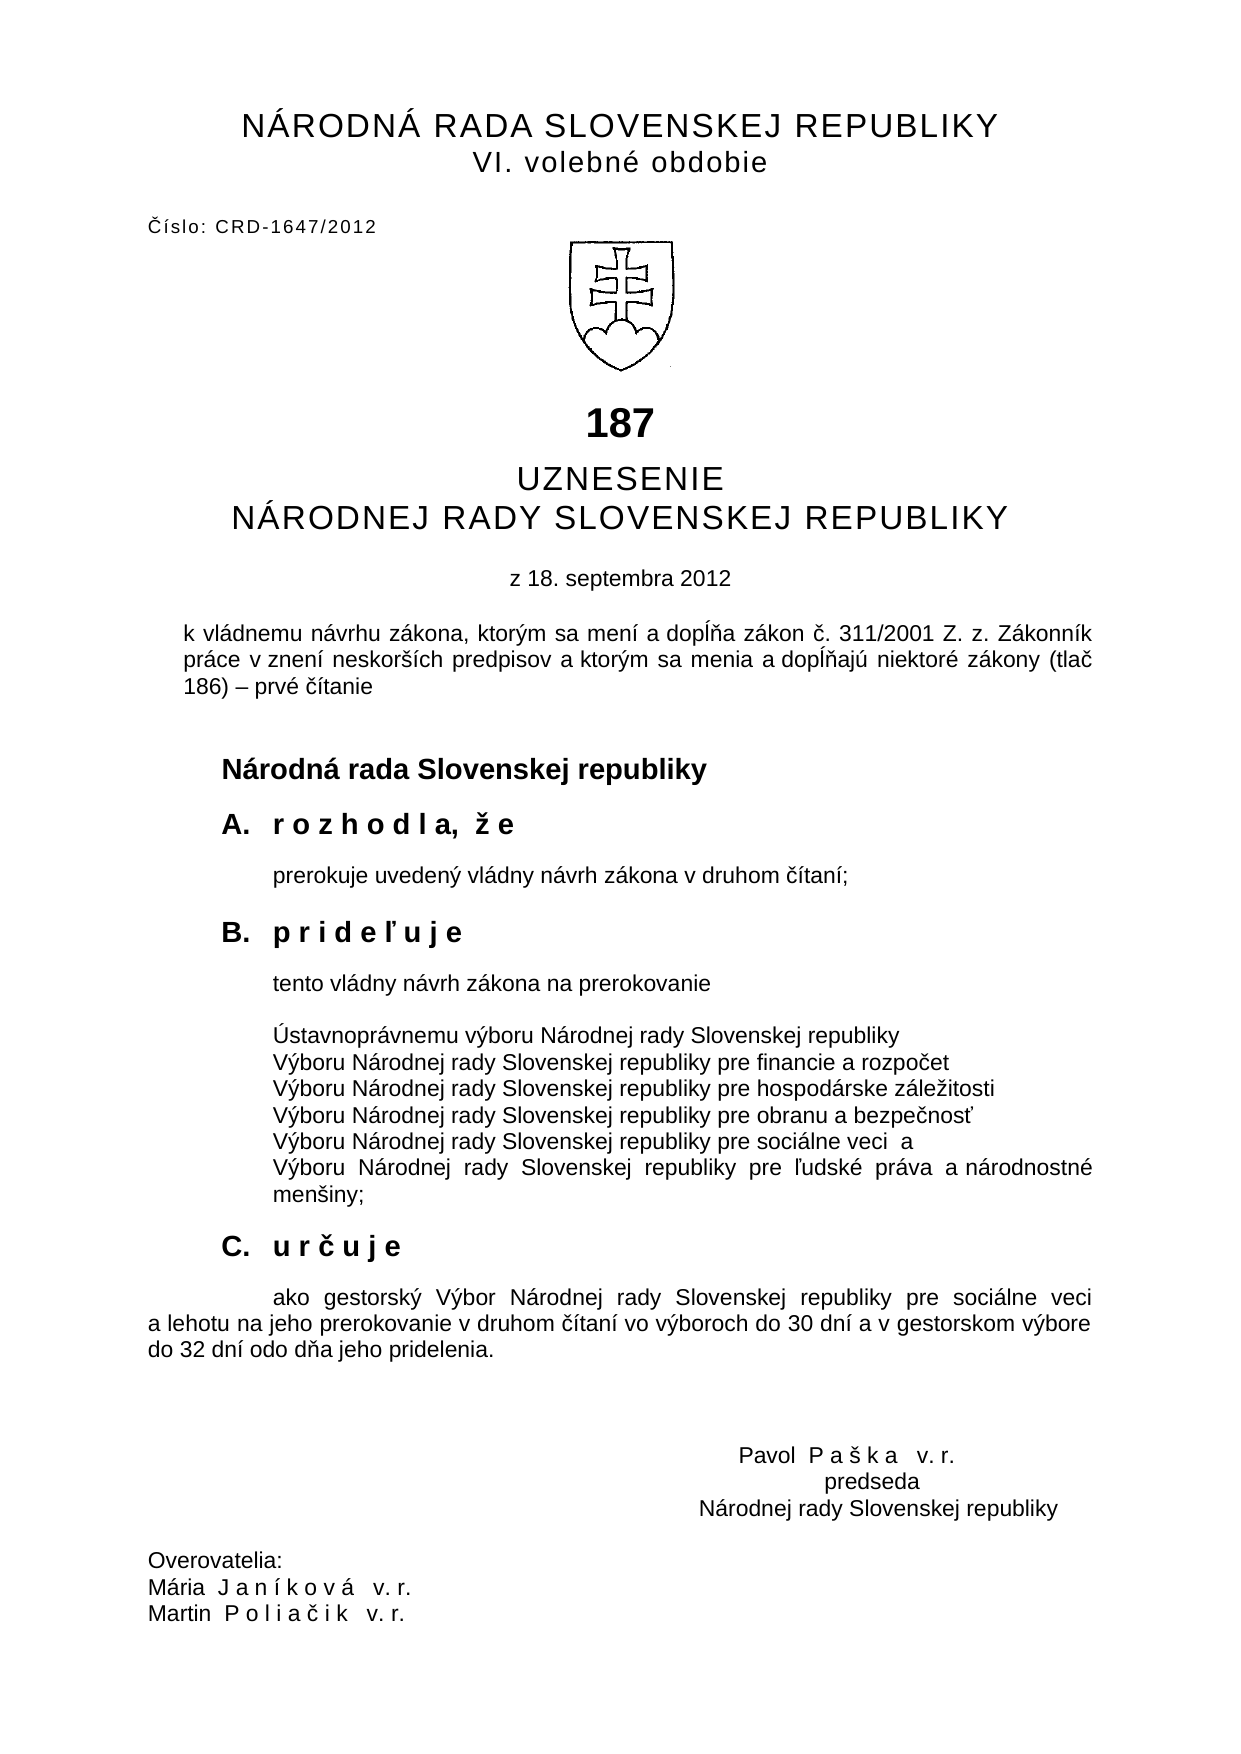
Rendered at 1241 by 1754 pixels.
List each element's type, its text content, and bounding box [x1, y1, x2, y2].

text Národnej rady Slovenskej republiky [664, 1494, 1092, 1521]
subtitle r o z h o d l a, ž e [221, 807, 1092, 840]
text Výboru Národnej rady Slovenskej republiky pre ľudské práva a národnostné menšiny; [273, 1154, 1092, 1207]
text z 18. septembra 2012 [148, 565, 1092, 591]
text ako gestorský Výbor Národnej rady Slovenskej republiky pre sociálne veci a lehotu na jeho prerokovanie v druhom čítaní vo výboroch do 30 dní a v gestorskom výbore do 32 dní odo dňa jeho pridelenia. [148, 1284, 1092, 1363]
text Overovatelia: [148, 1547, 1092, 1573]
text 187 [148, 399, 1092, 447]
text Ústavnoprávnemu výboru Národnej rady Slovenskej republiky [273, 1022, 1092, 1049]
text Číslo: CRD-1647/2012 [148, 216, 1092, 237]
text Mária J a n í k o v á v. r. [148, 1573, 1092, 1600]
subtitle NÁRODNÁ RADA SLOVENSKEJ REPUBLIKY [148, 106, 1092, 145]
text k vládnemu návrhu zákona, ktorým sa mení a dopĺňa zákon č. 311/2001 Z. z. Zákonník práce v znení neskorších predpisov a ktorým sa menia a dopĺňajú niektoré zákony (tlač 186) – prvé čítanie [183, 620, 1092, 699]
text prerokuje uvedený vládny návrh zákona v druhom čítaní; [199, 862, 1092, 888]
text predseda [748, 1468, 1092, 1494]
text Martin P o l i a č i k v. r. [148, 1600, 1092, 1626]
subtitle VI. volebné obdobie [148, 145, 1092, 178]
subtitle NÁRODNEJ RADY SLOVENSKEJ REPUBLIKY [148, 498, 1092, 536]
text Výboru Národnej rady Slovenskej republiky pre obranu a bezpečnosť [273, 1102, 1092, 1128]
text Pavol P a š k a v. r. [738, 1442, 1092, 1468]
subtitle UZNESENIE [148, 459, 1092, 498]
picture [563, 237, 677, 374]
subtitle p r i d e ľ u j e [221, 915, 1092, 948]
subtitle Národná rada Slovenskej republiky [148, 752, 1092, 785]
subtitle u r č u j e [221, 1228, 1092, 1262]
text tento vládny návrh zákona na prerokovanie [199, 970, 1092, 996]
text Výboru Národnej rady Slovenskej republiky pre sociálne veci a [273, 1128, 1092, 1154]
text Výboru Národnej rady Slovenskej republiky pre hospodárske záležitosti [273, 1075, 1092, 1102]
text Výboru Národnej rady Slovenskej republiky pre financie a rozpočet [273, 1049, 1092, 1075]
